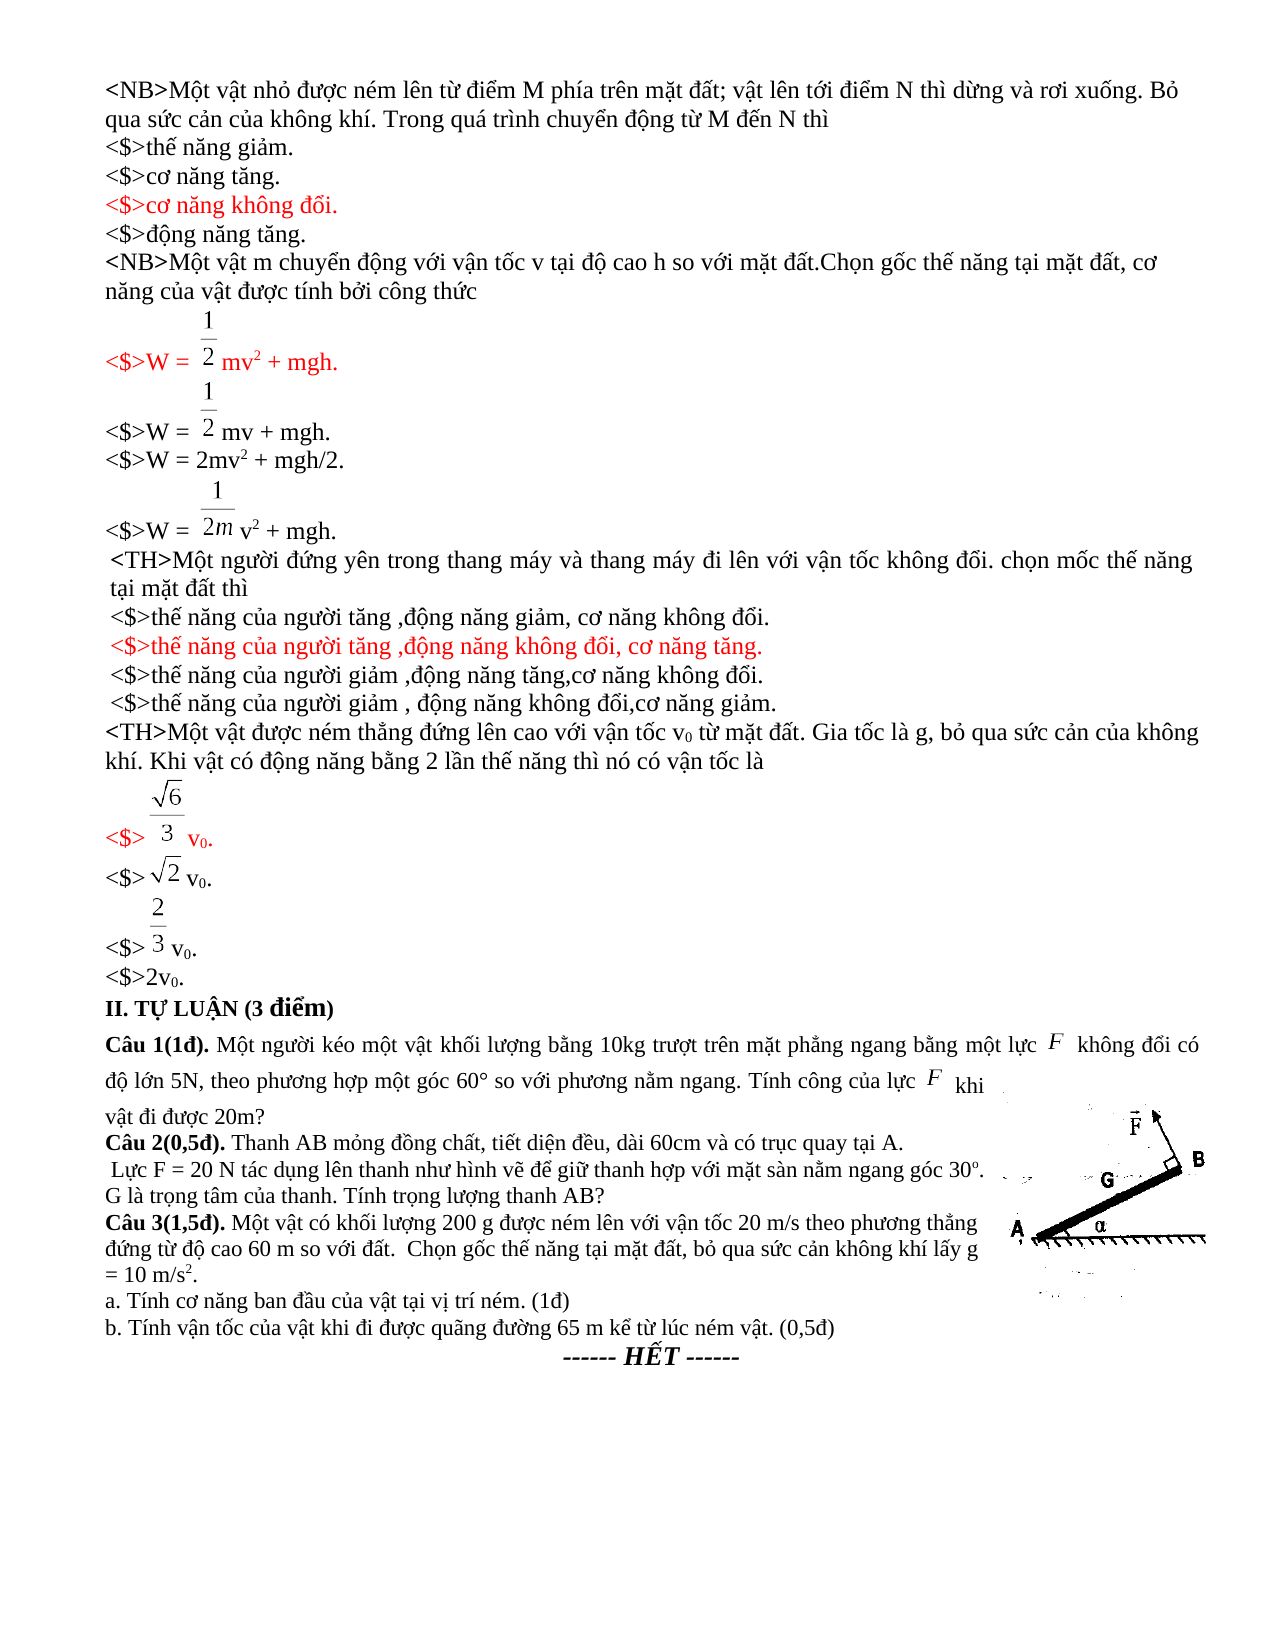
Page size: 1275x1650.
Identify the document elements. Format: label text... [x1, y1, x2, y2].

text <$>cơ năng tăng. [105, 161, 1200, 190]
text a. Tính cơ năng ban đầu của vật tại vị trí ném. (1đ) [105, 1288, 1200, 1314]
text <$>thế năng của người tăng ,động năng không đổi, cơ năng tăng. [110, 631, 1195, 660]
text Câu 1(1đ). Một người kéo một vật khối lượng bằng 10kg trượt trên mặt phẳng ngang bằng một lực không đổi có độ lớn 5N, theo phương hợp một góc 60° so với phương nằm ngang. Tính công của lực khi vật đi được 20m? [105, 1022, 1200, 1129]
text ------ HẾT ------ [105, 1340, 1200, 1371]
text <$>v0. [105, 775, 1200, 851]
text <$>v0. [105, 851, 1200, 892]
text Câu 2(0,5đ). Thanh AB mỏng đồng chất, tiết diện đều, dài 60cm và có trục quay tại A. [105, 1129, 1003, 1156]
text <$>v0. [105, 892, 1200, 962]
text <NB>Một vật nhỏ được ném lên từ điểm M phía trên mặt đất; vật lên tới điểm N thì dừng và rơi xuống. Bỏ qua sức cản của không khí. Trong quá trình chuyển động từ M đến N thì [105, 75, 1200, 132]
text <$>thế năng của người giảm ,động năng tăng,cơ năng không đổi. [110, 660, 1195, 688]
text <NB>Một vật m chuyển động với vận tốc v tại độ cao h so với mặt đất.Chọn gốc thế năng tại mặt đất, cơ năng của vật được tính bởi công thức [105, 247, 1200, 305]
text <$>động năng tăng. [105, 219, 1200, 247]
text <TH>Một người đứng yên trong thang máy và thang máy đi lên với vận tốc không đổi. chọn mốc thế năng tại mặt đất thì [110, 545, 1195, 602]
text II. TỰ LUẬN (3 điểm) [105, 991, 1200, 1022]
text <TH>Một vật được ném thẳng đứng lên cao với vận tốc v0 từ mặt đất. Gia tốc là g, bỏ qua sức cản của không khí. Khi vật có động năng bằng 2 lần thế năng thì nó có vận tốc là [105, 717, 1200, 775]
text <$>thế năng của người tăng ,động năng giảm, cơ năng không đổi. [110, 602, 1195, 631]
text <$>thế năng giảm. [105, 132, 1200, 161]
text <$>thế năng của người giảm , động năng không đổi,cơ năng giảm. [110, 688, 1195, 717]
text Lực F = 20 N tác dụng lên thanh như hình vẽ để giữ thanh hợp với mặt sàn nằm ngang góc 30o. G là trọng tâm của thanh. Tính trọng lượng thanh AB? [105, 1156, 1003, 1208]
text b. Tính vận tốc của vật khi đi được quãng đường 65 m kể từ lúc ném vật. (0,5đ) [105, 1314, 1200, 1340]
text <$>W = mv + mgh. [105, 375, 1200, 446]
text <$>cơ năng không đổi. [105, 190, 1200, 219]
text Câu 3(1,5đ). Một vật có khối lượng 200 g được ném lên với vận tốc 20 m/s theo phương thẳng đứng từ độ cao 60 m so với đất. Chọn gốc thế năng tại mặt đất, bỏ qua sức cản không khí lấy g = 10 m/s2. [105, 1208, 1003, 1288]
text <$>W = v2 + mgh. [105, 474, 1200, 545]
text <$>W = mv2 + mgh. [105, 305, 1200, 375]
text <$>W = 2mv2 + mgh/2. [105, 446, 1200, 474]
text <$>2v0. [105, 962, 1200, 991]
